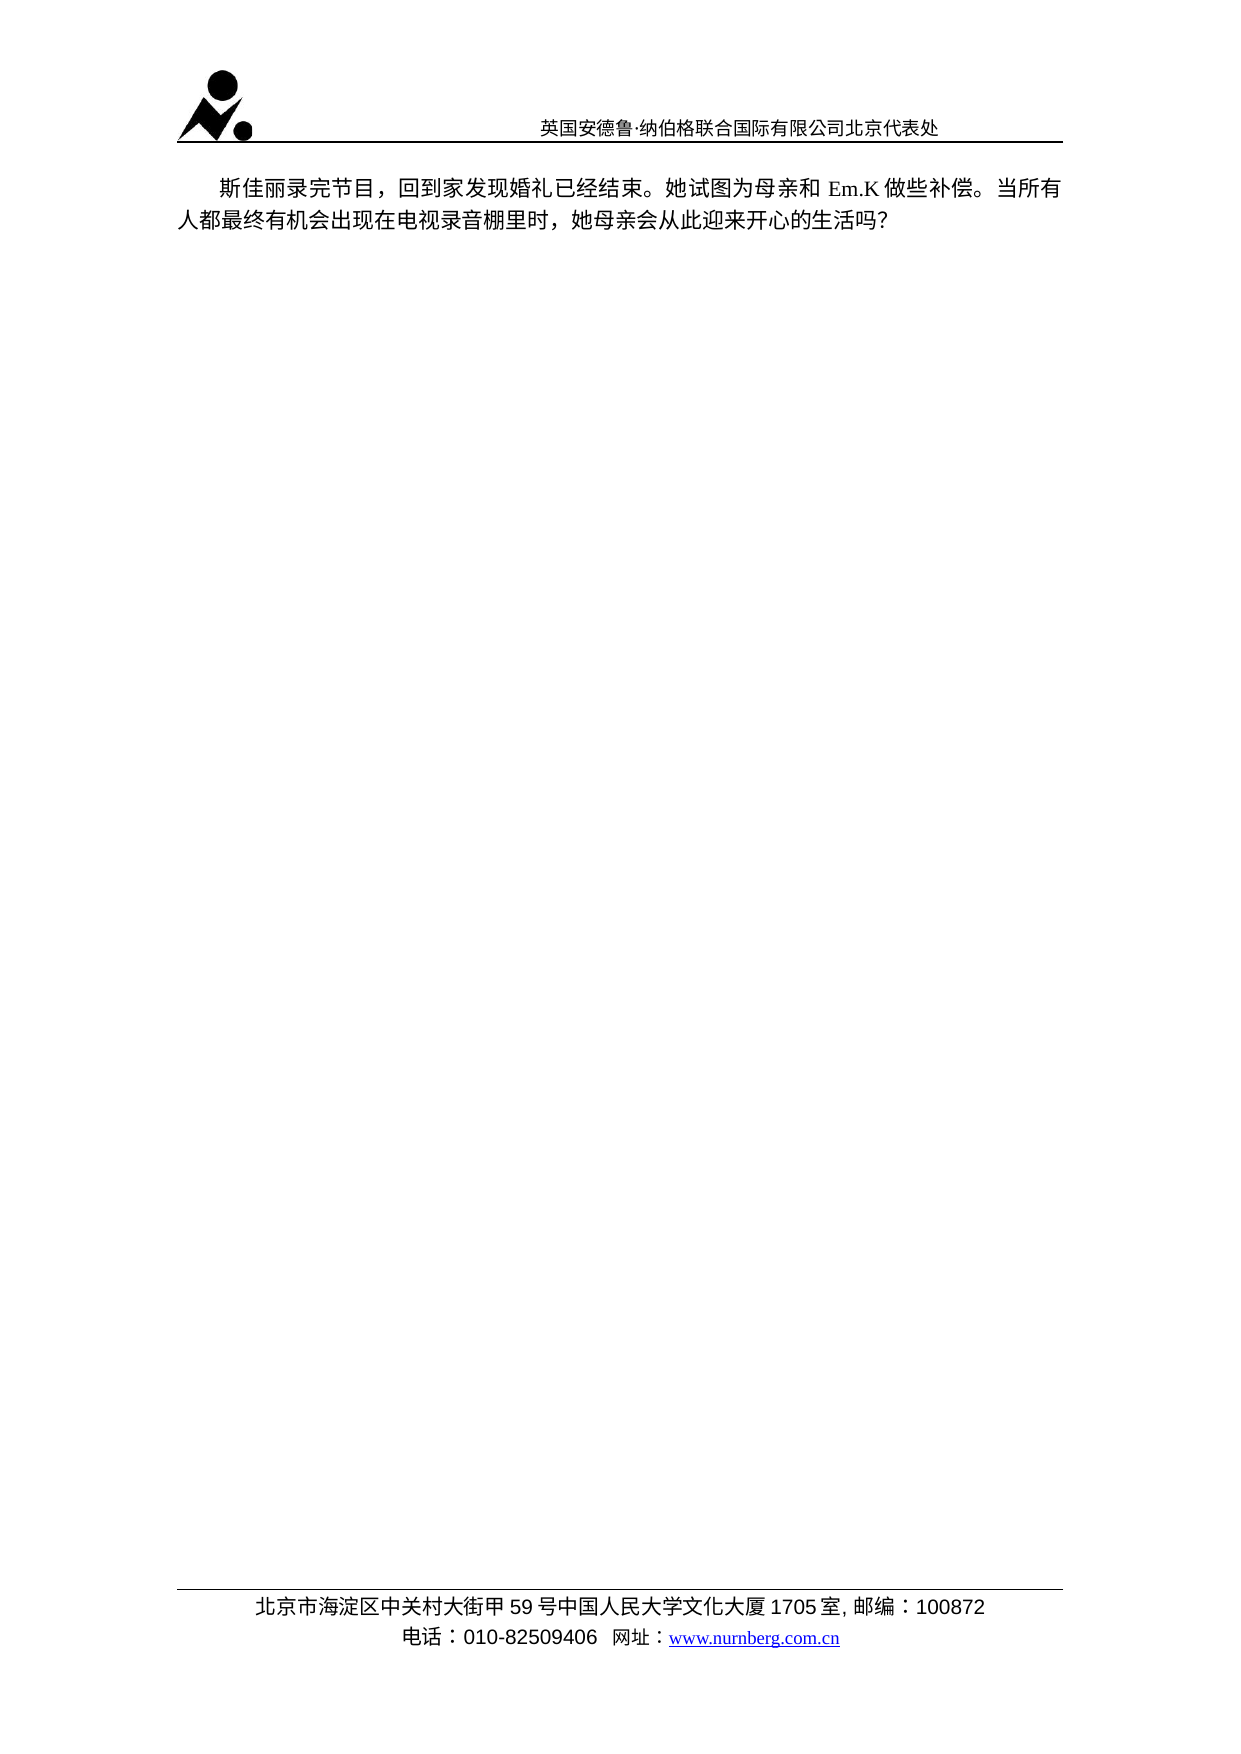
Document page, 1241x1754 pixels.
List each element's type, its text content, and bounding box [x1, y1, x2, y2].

text 斯佳丽录完节目，回到家发现婚礼已经结束。她试图为母亲和Em.K做些补偿。当所有人都最终有机会出现在电视录音棚里时，她母亲会从此迎来开心的生活吗？ [177, 171, 1063, 235]
picture [177, 70, 253, 141]
